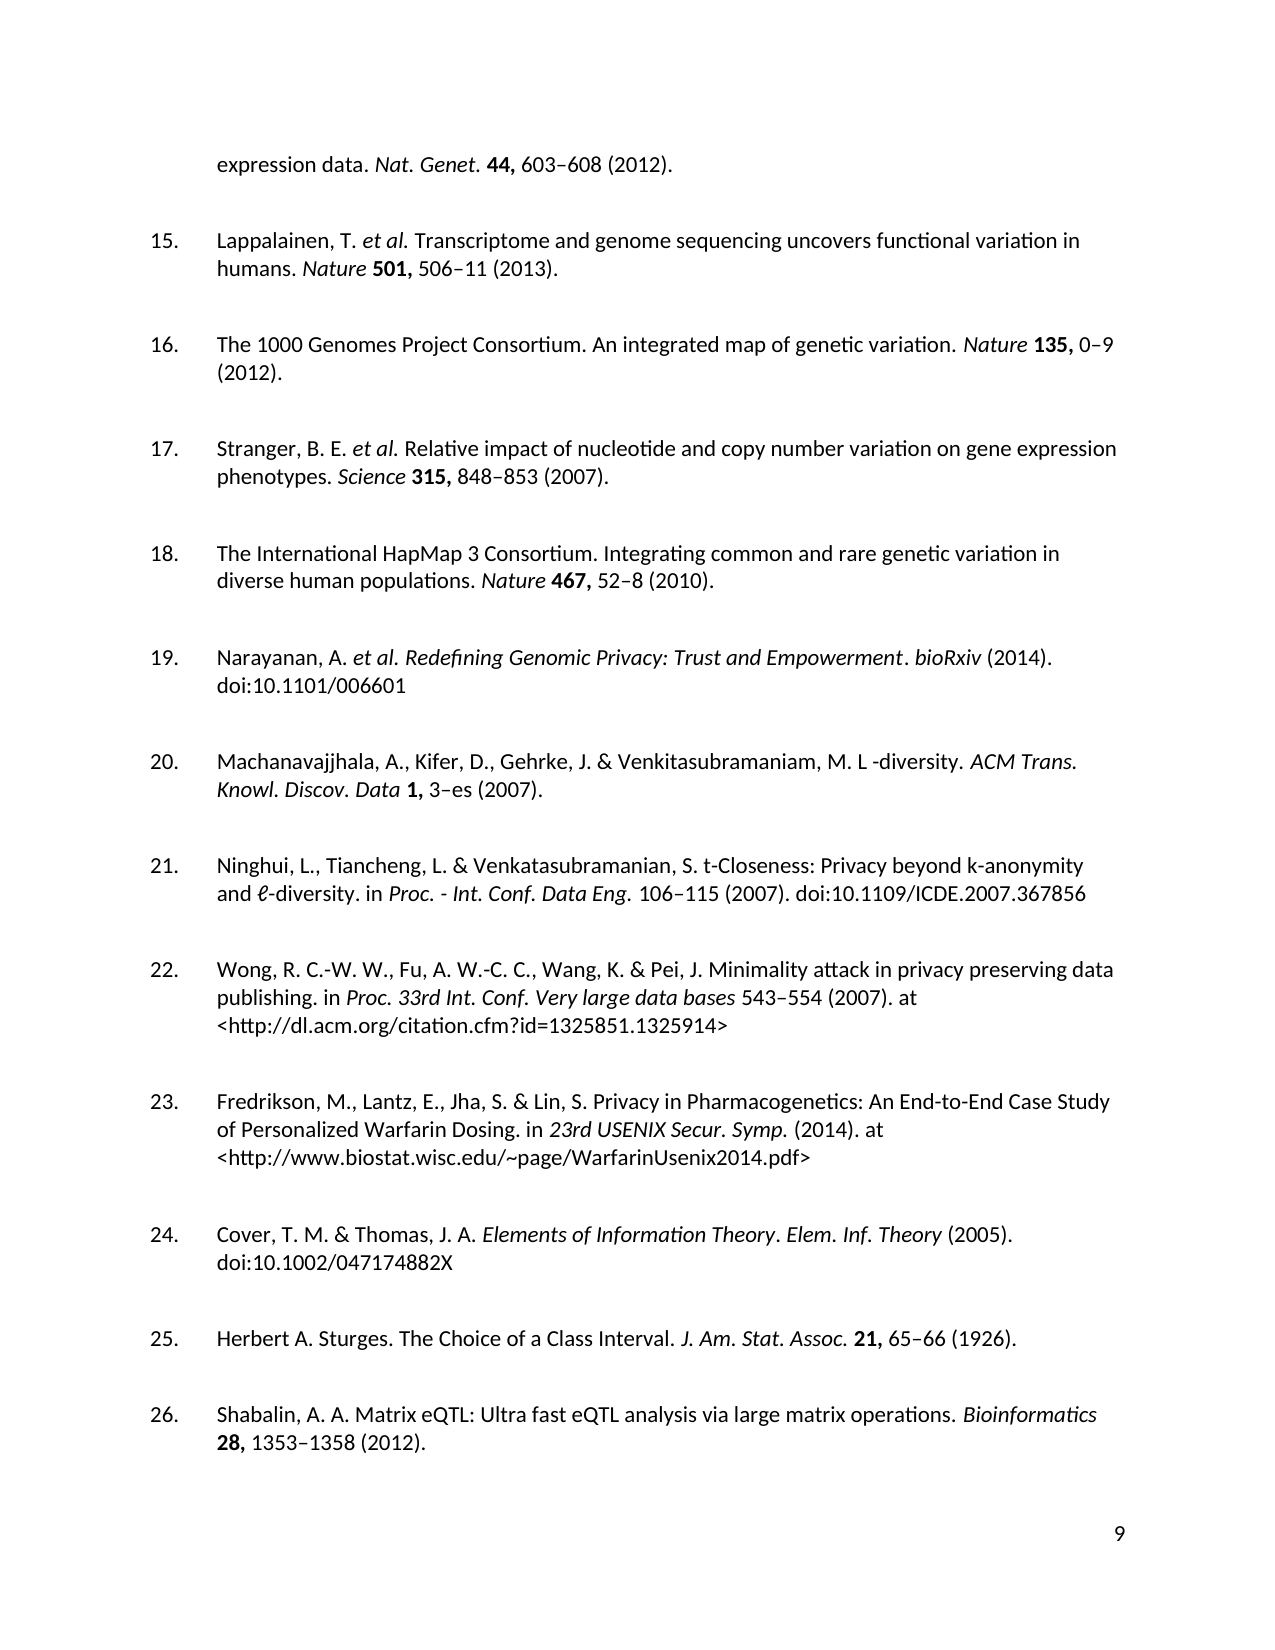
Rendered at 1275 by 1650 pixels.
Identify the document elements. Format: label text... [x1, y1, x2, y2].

text 25. Herbert A. Sturges. The Choice of a Class Interval. J. Am. Stat. Assoc. 21, 65–66 (1926). [150, 1324, 1125, 1352]
text 18. The International HapMap 3 Consortium. Integrating common and rare genetic variation in diverse human populations. Nature 467, 52–8 (2010). [150, 539, 1125, 595]
text 21. Ninghui, L., Tiancheng, L. & Venkatasubramanian, S. t-Closeness: Privacy beyond k-anonymity and ℓ-diversity. in Proc. - Int. Conf. Data Eng. 106–115 (2007). doi:10.1109/ICDE.2007.367856 [150, 851, 1125, 907]
text 26. Shabalin, A. A. Matrix eQTL: Ultra fast eQTL analysis via large matrix operations. Bioinformatics 28, 1353–1358 (2012). [150, 1400, 1125, 1456]
text 22. Wong, R. C.-W. W., Fu, A. W.-C. C., Wang, K. & Pei, J. Minimality attack in privacy preserving data publishing. in Proc. 33rd Int. Conf. Very large data bases 543–554 (2007). at <http://dl.acm.org/citation.cfm?id=1325851.1325914> [150, 955, 1125, 1039]
text 23. Fredrikson, M., Lantz, E., Jha, S. & Lin, S. Privacy in Pharmacogenetics: An End-to-End Case Study of Personalized Warfarin Dosing. in 23rd USENIX Secur. Symp. (2014). at <http://www.biostat.wisc.edu/~page/WarfarinUsenix2014.pdf> [150, 1087, 1125, 1172]
text 24. Cover, T. M. & Thomas, J. A. Elements of Information Theory. Elem. Inf. Theory (2005). doi:10.1002/047174882X [150, 1220, 1125, 1276]
text 15. Lappalainen, T. et al. Transcriptome and genome sequencing uncovers functional variation in humans. Nature 501, 506–11 (2013). [150, 226, 1125, 282]
text 20. Machanavajjhala, A., Kifer, D., Gehrke, J. & Venkitasubramaniam, M. L -diversity. ACM Trans. Knowl. Discov. Data 1, 3–es (2007). [150, 747, 1125, 803]
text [150, 150, 1125, 178]
text 16. The 1000 Genomes Project Consortium. An integrated map of genetic variation. Nature 135, 0–9 (2012). [150, 330, 1125, 386]
text 19. Narayanan, A. et al. Redefining Genomic Privacy: Trust and Empowerment. bioRxiv (2014). doi:10.1101/006601 [150, 643, 1125, 699]
text 17. Stranger, B. E. et al. Relative impact of nucleotide and copy number variation on gene expression phenotypes. Science 315, 848–853 (2007). [150, 434, 1125, 491]
